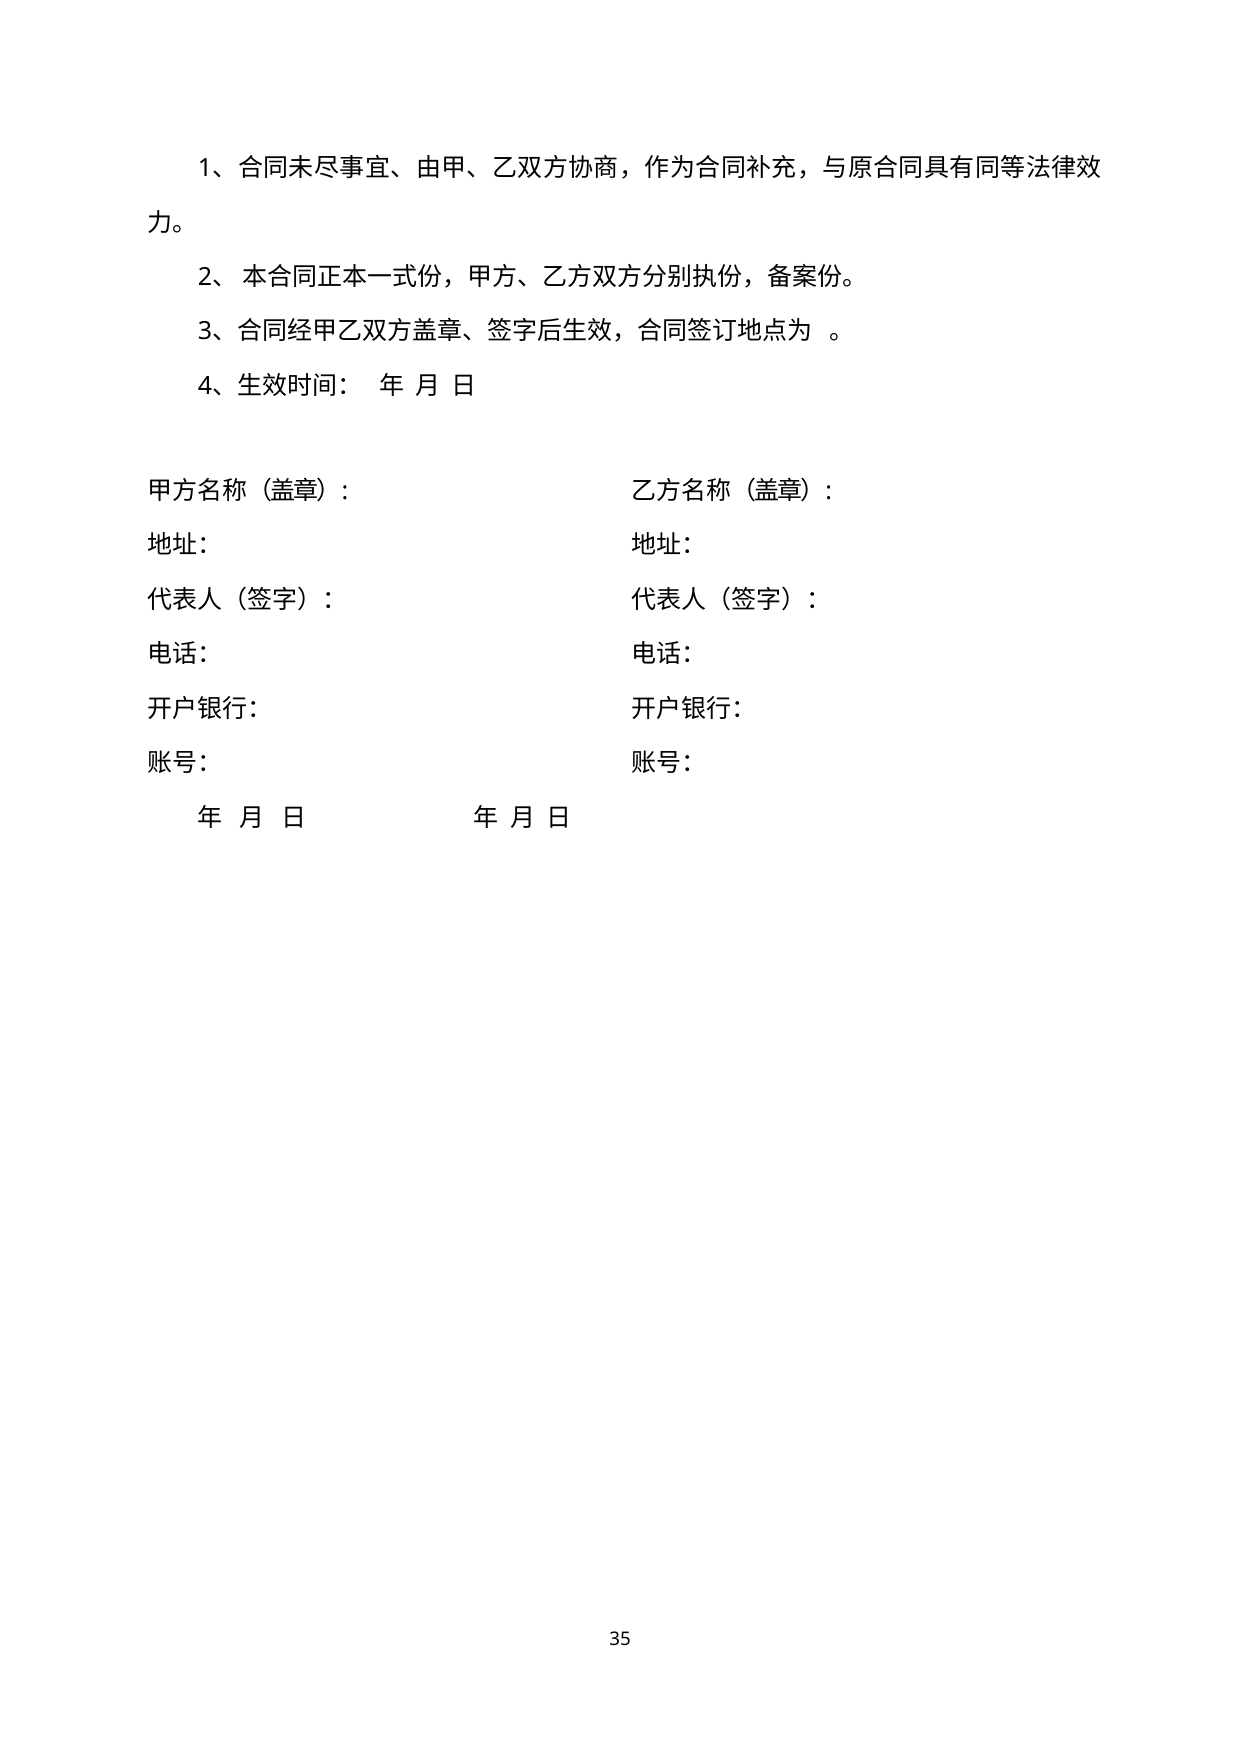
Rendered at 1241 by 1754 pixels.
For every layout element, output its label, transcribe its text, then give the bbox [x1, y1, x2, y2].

text 3、合同经甲乙双方盖章、签字后生效，合同签订地点为 。 [148, 311, 1104, 347]
text 4、生效时间： 年 月 日 [148, 365, 1104, 401]
table_header 甲方名称（盖章）: 地址： 代表人（签字）： 电话： 开户银行： 账号： [136, 420, 620, 797]
text 年 月 日 年 月 日 [148, 797, 1092, 834]
table_header 乙方名称（盖章）: 地址： 代表人（签字）： 电话： 开户银行： 账号： [620, 420, 1104, 797]
text 1、合同未尽事宜、由甲、乙双方协商，作为合同补充，与原合同具有同等法律效力。 [148, 148, 1104, 238]
text 2、 本合同正本一式份，甲方、乙方双方分别执份，备案份。 [148, 256, 1100, 293]
